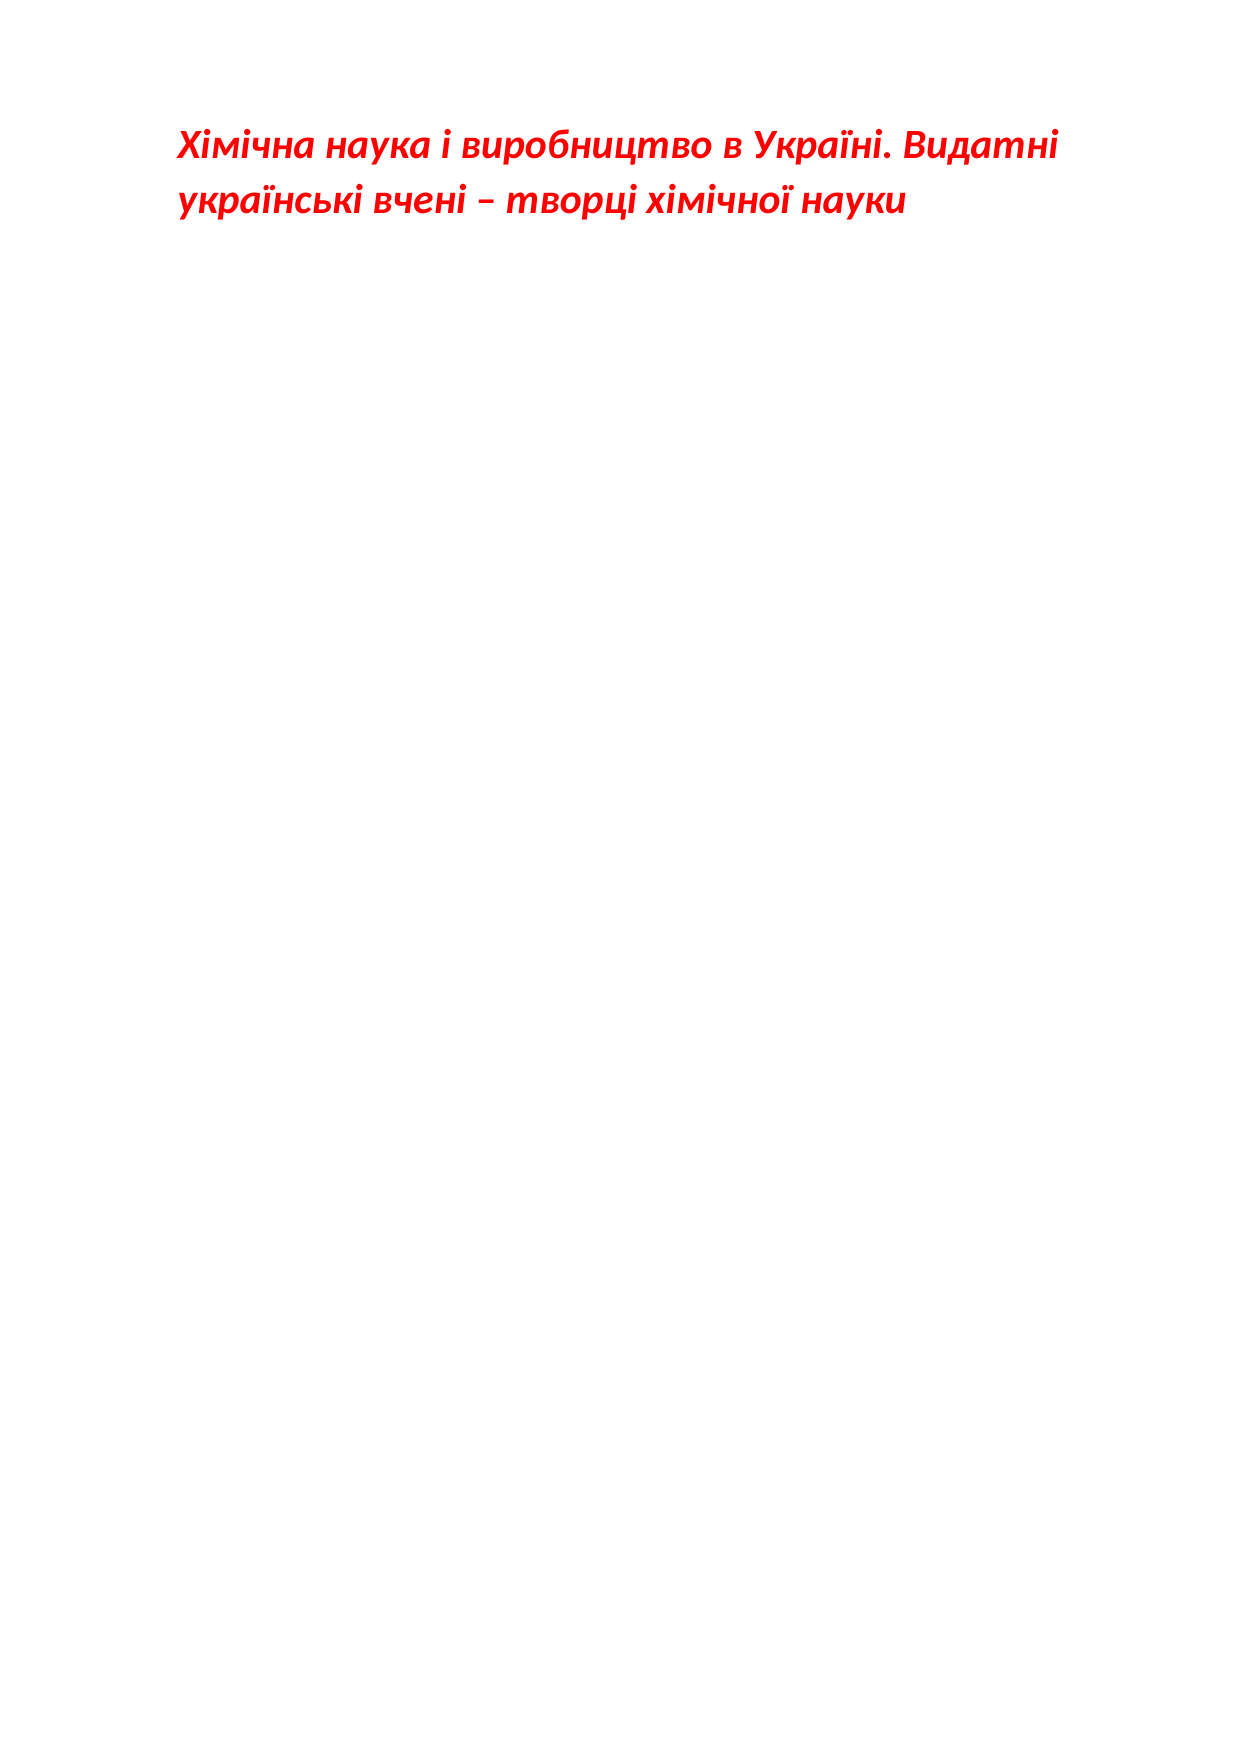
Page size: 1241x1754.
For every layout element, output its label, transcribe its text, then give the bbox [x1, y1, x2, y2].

text Хімічна наука і виробництво в Україні. Видатні українські вчені – творці хімічної науки [177, 118, 1152, 224]
